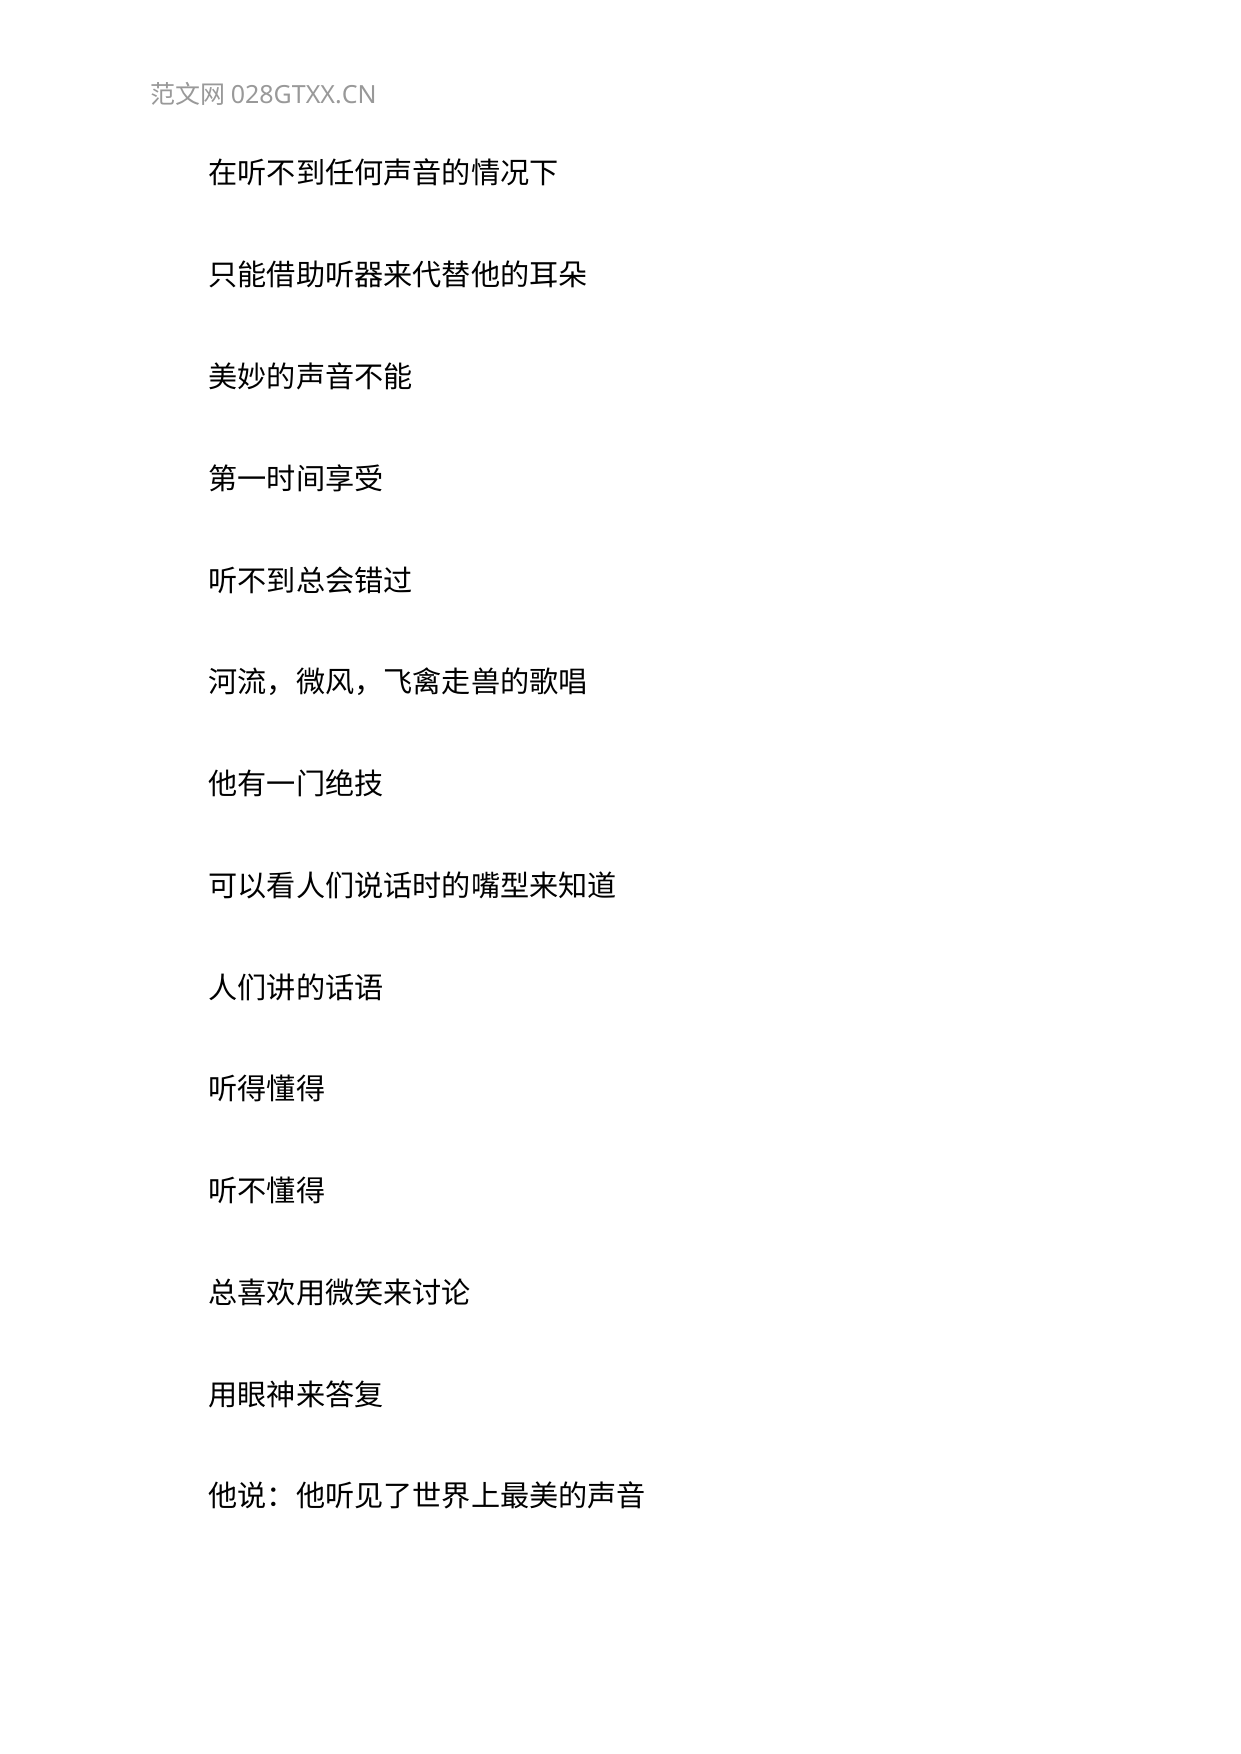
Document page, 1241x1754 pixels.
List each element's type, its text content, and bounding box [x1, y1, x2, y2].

text 他有一门绝技 [150, 761, 1090, 803]
text 听不懂得 [150, 1168, 1090, 1210]
text 用眼神来答复 [150, 1371, 1090, 1413]
text 人们讲的话语 [150, 964, 1090, 1006]
text 听不到总会错过 [150, 557, 1090, 599]
text 河流，微风，飞禽走兽的歌唱 [150, 659, 1090, 701]
text 他说：他听见了世界上最美的声音 [150, 1473, 1090, 1515]
text 在听不到任何声音的情况下 [150, 150, 1090, 192]
text 第一时间享受 [150, 455, 1090, 498]
text 美妙的声音不能 [150, 353, 1090, 396]
text 总喜欢用微笑来讨论 [150, 1269, 1090, 1312]
text 可以看人们说话时的嘴型来知道 [150, 862, 1090, 905]
text 听得懂得 [150, 1066, 1090, 1108]
text 只能借助听器来代替他的耳朵 [150, 252, 1090, 294]
